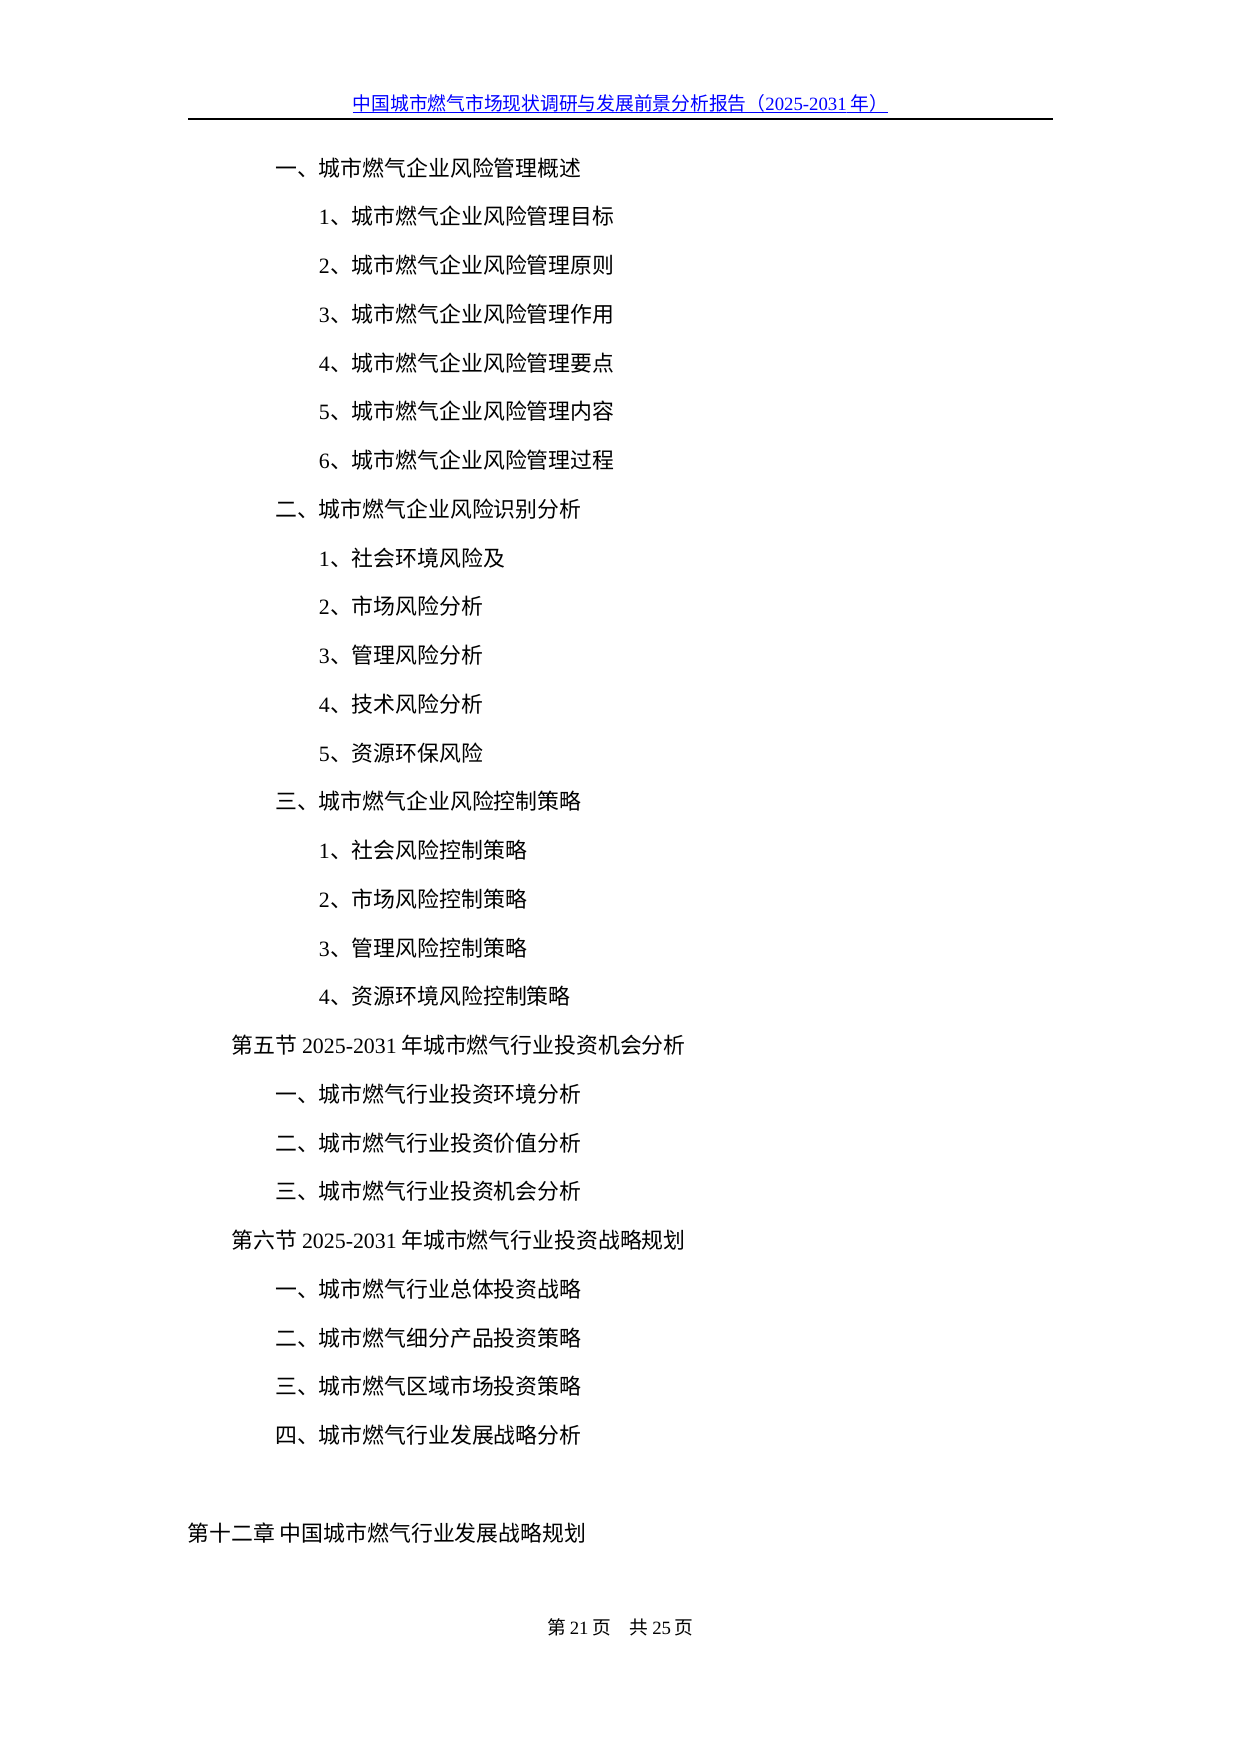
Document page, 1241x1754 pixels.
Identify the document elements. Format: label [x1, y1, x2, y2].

text [187, 150, 1053, 1548]
